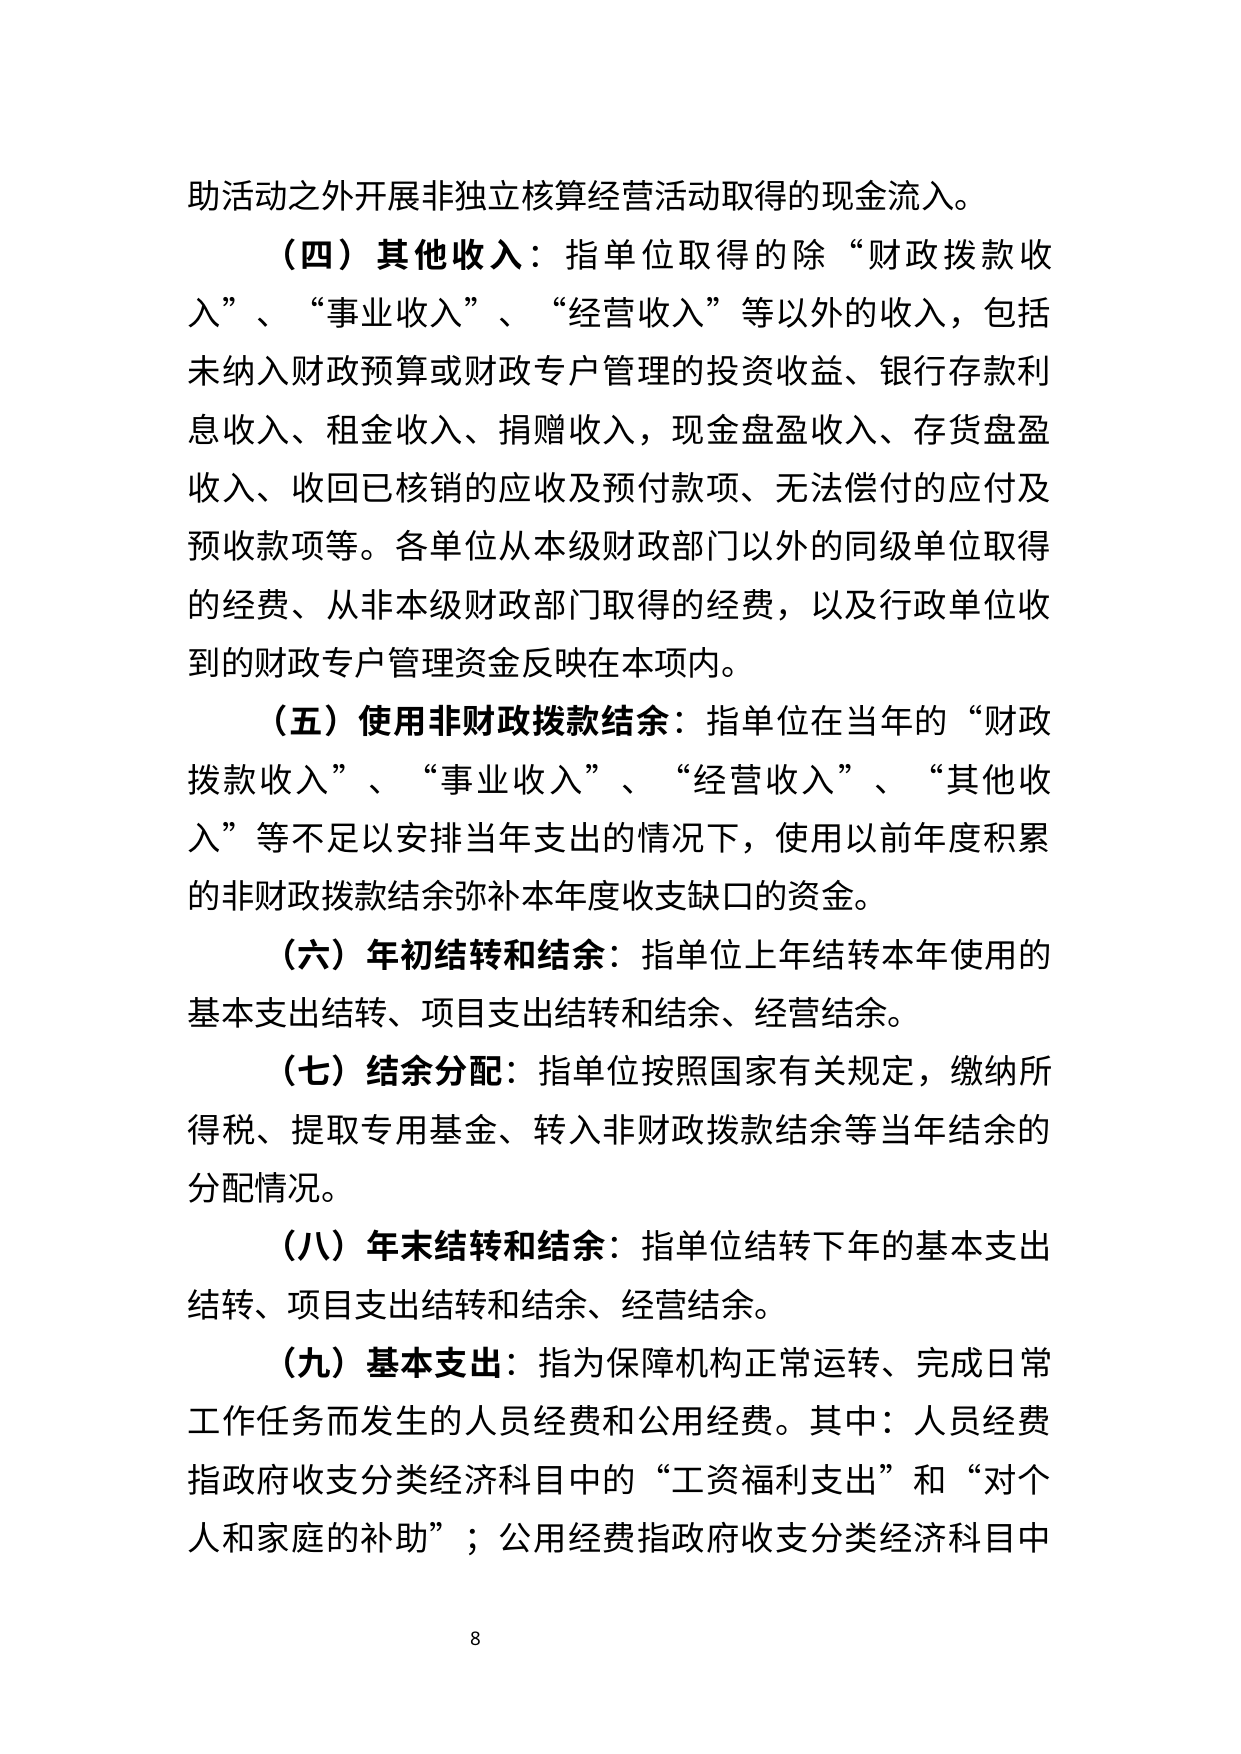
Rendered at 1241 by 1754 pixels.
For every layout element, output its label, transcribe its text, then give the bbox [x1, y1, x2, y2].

text （四）其他收入：指单位取得的除“财政拨款收入”、“事业收入”、“经营收入”等以外的收入，包括未纳入财政预算或财政专户管理的投资收益、银行存款利息收入、租金收入、捐赠收入，现金盘盈收入、存货盘盈收入、收回已核销的应收及预付款项、无法偿付的应付及预收款项等。各单位从本级财政部门以外的同级单位取得的经费、从非本级财政部门取得的经费，以及行政单位收到的财政专户管理资金反映在本项内。 [187, 220, 1053, 687]
text （七）结余分配：指单位按照国家有关规定，缴纳所得税、提取专用基金、转入非财政拨款结余等当年结余的分配情况。 [187, 1037, 1053, 1212]
text （八）年末结转和结余：指单位结转下年的基本支出结转、项目支出结转和结余、经营结余。 [187, 1212, 1053, 1329]
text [187, 162, 1053, 220]
text （六）年初结转和结余：指单位上年结转本年使用的基本支出结转、项目支出结转和结余、经营结余。 [187, 920, 1053, 1037]
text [187, 1329, 1053, 1562]
text （五）使用非财政拨款结余：指单位在当年的“财政拨款收入”、“事业收入”、“经营收入”、“其他收入”等不足以安排当年支出的情况下，使用以前年度积累的非财政拨款结余弥补本年度收支缺口的资金。 [187, 687, 1053, 920]
